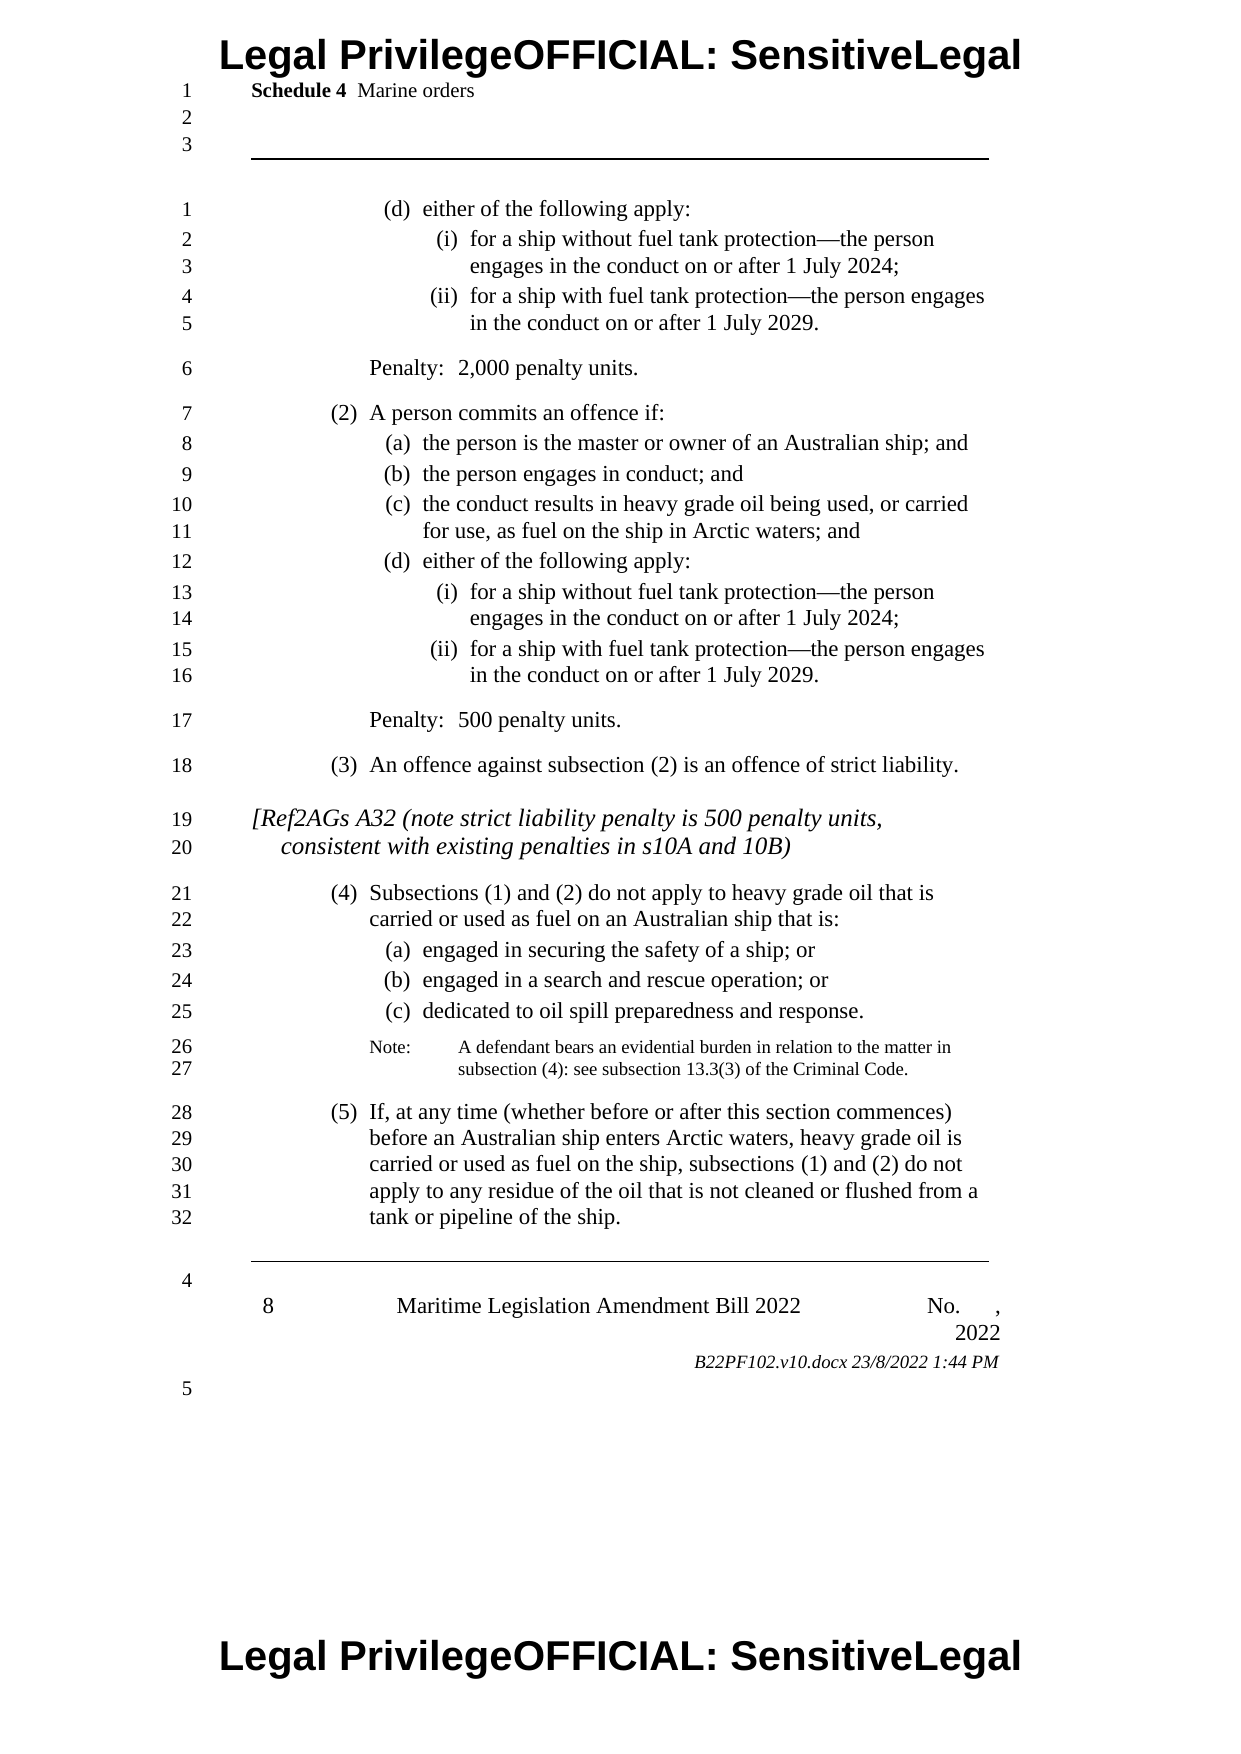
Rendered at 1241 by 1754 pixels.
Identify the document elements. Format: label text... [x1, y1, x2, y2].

text (4) Subsections (1) and (2) do not apply to heavy grade oil that is carried or used as fuel on an Australian ship that is: [251, 879, 989, 932]
text (b) engaged in a search and rescue operation; or [251, 966, 989, 993]
text Penalty: 500 penalty units. [369, 706, 989, 732]
text (b) the person engages in conduct; and [251, 460, 989, 486]
text (a) engaged in securing the safety of a ship; or [251, 936, 989, 962]
text Note: A defendant bears an evidential burden in relation to the matter in subsection (4): see subsection 13.3(3) of the Criminal Code. [369, 1036, 989, 1079]
text (i) for a ship without fuel tank protection—the person engages in the conduct on or after 1 July 2024; [251, 578, 989, 631]
text (c) the conduct results in heavy grade oil being used, or carried for use, as fuel on the ship in Arctic waters; and [251, 490, 989, 543]
text [Ref2AGs A32 (note strict liability penalty is 500 penalty units, consistent with existing penalties in s10A and 10B) [251, 803, 989, 860]
text Penalty: 2,000 penalty units. [369, 354, 989, 380]
text (a) the person is the master or owner of an Australian ship; and [251, 429, 989, 456]
text (3) An offence against subsection (2) is an offence of strict liability. [251, 751, 989, 778]
text (d) either of the following apply: [251, 195, 989, 221]
text (d) either of the following apply: [251, 547, 989, 574]
text (ii) for a ship with fuel tank protection—the person engages in the conduct on or after 1 July 2029. [251, 635, 989, 687]
text (5) If, at any time (whether before or after this section commences) before an Australian ship enters Arctic waters, heavy grade oil is carried or used as fuel on the ship, subsections (1) and (2) do not apply to any residue of the oil that is not cleaned or flushed from a tank or pipeline of the ship. [251, 1098, 989, 1229]
text (2) A person commits an offence if: [251, 399, 989, 425]
text (i) for a ship without fuel tank protection—the person engages in the conduct on or after 1 July 2024; [251, 225, 989, 278]
text (c) dedicated to oil spill preparedness and response. [251, 997, 989, 1023]
text (ii) for a ship with fuel tank protection—the person engages in the conduct on or after 1 July 2029. [251, 282, 989, 335]
